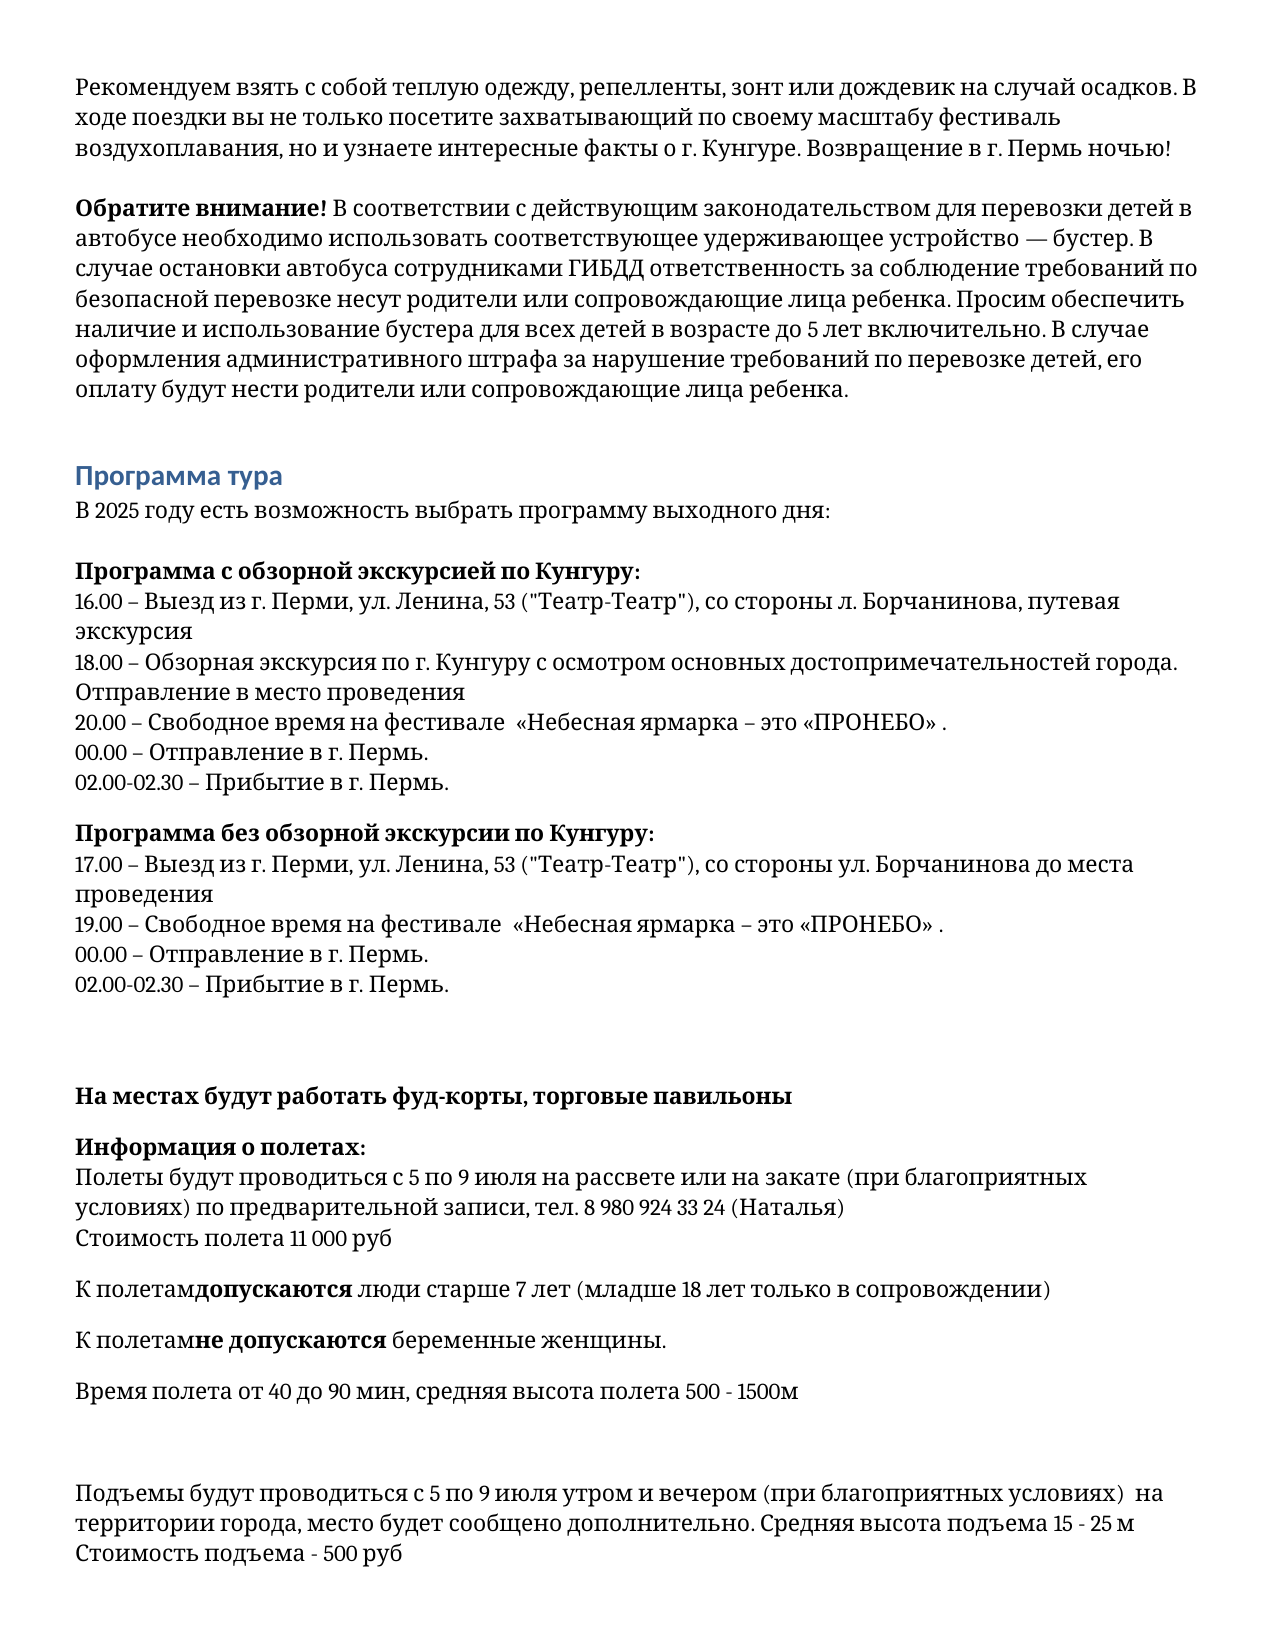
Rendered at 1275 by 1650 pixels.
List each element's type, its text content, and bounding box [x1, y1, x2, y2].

text Подъемы будут проводиться с 5 по 9 июля утром и вечером (при благоприятных условиях) на территории города, место будет сообщено дополнительно. Средняя высота подъема 15 - 25 м Стоимость подъема - 500 руб [75, 1481, 1200, 1567]
subtitle Программа тура [75, 457, 1200, 493]
text Рекомендуем взять с собой теплую одежду, репелленты, зонт или дождевик на случай осадков. В ходе поездки вы не только посетите захватывающий по своему масштабу фестиваль воздухоплавания, но и узнаете интересные факты о г. Кунгуре. Возвращение в г. Пермь ночью! Обратите внимание! В соответствии с действующим законодательством для перевозки детей в автобусе необходимо использовать соответствующее удерживающее устройство — бустер. В случае остановки автобуса сотрудниками ГИБДД ответственность за соблюдение требований по безопасной перевозке несут родители или сопровождающие лица ребенка. Просим обеспечить наличие и использование бустера для всех детей в возрасте до 5 лет включительно. В случае оформления административного штрафа за нарушение требований по перевозке детей, его оплату будут нести родители или сопровождающие лица ребенка. [75, 75, 1200, 403]
text В 2025 году есть возможность выбрать программу выходного дня: Программа с обзорной экскурсией по Кунгуру: 16.00 – Выезд из г. Перми, ул. Ленина, 53 ("Театр-Театр"), со стороны л. Борчанинова, путевая экскурсия 18.00 – Обзорная экскурсия по г. Кунгуру с осмотром основных достопримечательностей города. Отправление в место проведения 20.00 – Свободное время на фестивале «Небесная ярмарка – это «ПРОНЕБО» . 00.00 – Отправление в г. Пермь. 02.00-02.30 – Прибытие в г. Пермь. [75, 498, 1200, 796]
text Программа без обзорной экскурсии по Кунгуру: 17.00 – Выезд из г. Перми, ул. Ленина, 53 ("Театр-Театр"), со стороны ул. Борчанинова до места проведения 19.00 – Свободное время на фестивале «Небесная ярмарка – это «ПРОНЕБО» . 00.00 – Отправление в г. Пермь. 02.00-02.30 – Прибытие в г. Пермь. [75, 821, 1200, 1029]
text Информация о полетах: Полеты будут проводиться с 5 по 9 июля на рассвете или на закате (при благоприятных условиях) по предварительной записи, тел. 8 980 924 33 24 (Наталья) Стоимость полета 11 000 руб [75, 1135, 1200, 1252]
text На местах будут работать фуд-корты, торговые павильоны [75, 1053, 1200, 1110]
text Время полета от 40 до 90 мин, средняя высота полета 500 - 1500м [75, 1378, 1200, 1405]
text К полетамне допускаются беременные женщины. [75, 1327, 1200, 1354]
text К полетамдопускаются люди старше 7 лет (младше 18 лет только в сопровождении) [75, 1276, 1200, 1303]
